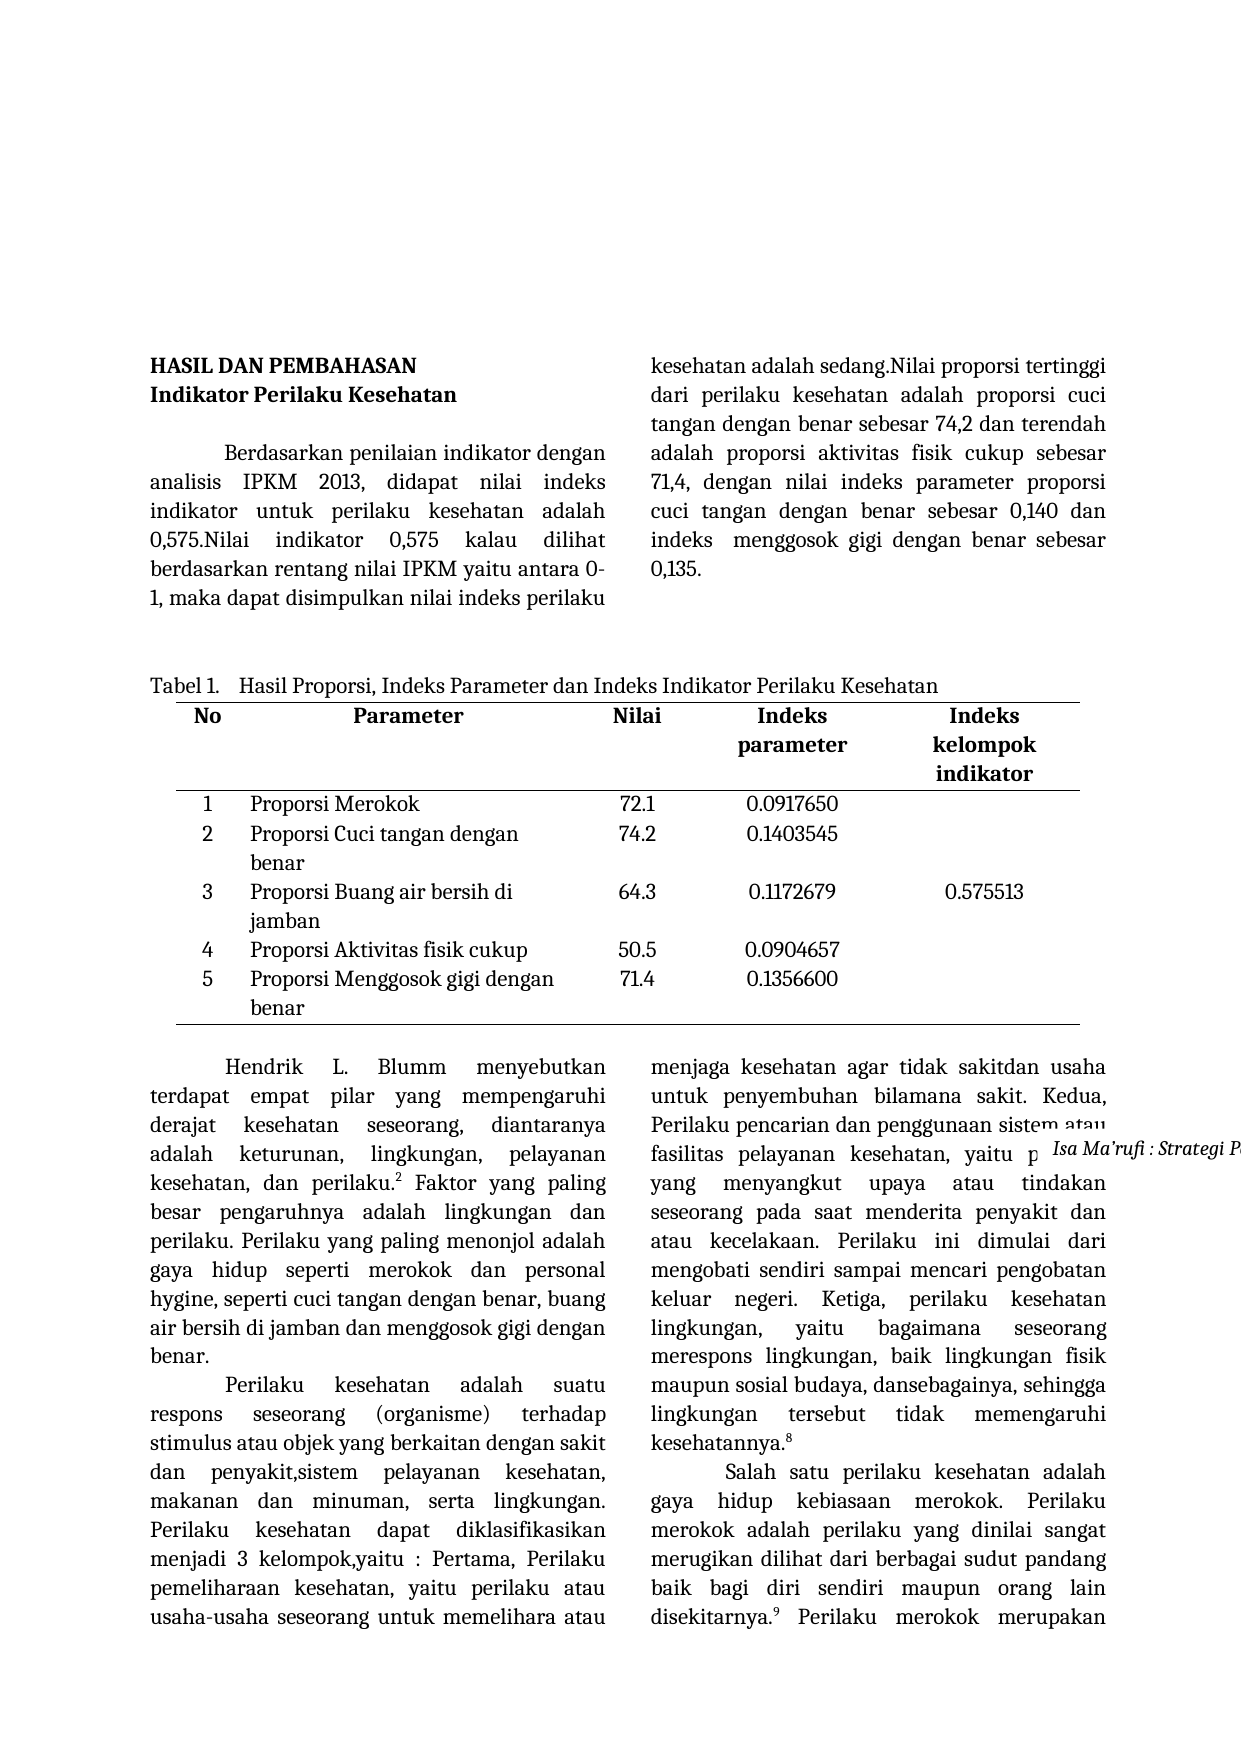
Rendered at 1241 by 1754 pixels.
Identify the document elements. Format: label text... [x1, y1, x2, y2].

text Perilaku kesehatan adalah suatu respons seseorang (organisme) terhadap stimulus atau objek yang berkaitan dengan sakit dan penyakit,sistem pelayanan kesehatan, makanan dan minuman, serta lingkungan. Perilaku kesehatan dapat diklasifikasikan menjadi 3 kelompok,yaitu : Pertama, Perilaku pemeliharaan kesehatan, yaitu perilaku atau usaha-usaha seseorang untuk memelihara atau menjaga kesehatan agar tidak sakitdan usaha untuk penyembuhan bilamana sakit. Kedua, Perilaku pencarian dan penggunaan sistem atau fasilitas pelayanan kesehatan, yaitu perilaku yang menyangkut upaya atau tindakan seseorang pada saat menderita penyakit dan atau kecelakaan. Perilaku ini dimulai dari mengobati sendiri sampai mencari pengobatan keluar negeri. Ketiga, perilaku kesehatan lingkungan, yaitu bagaimana seseorang merespons lingkungan, baik lingkungan fisik maupun sosial budaya, dansebagainya, sehingga lingkungan tersebut tidak memengaruhi kesehatannya.8 [150, 1372, 606, 1630]
table_cell 0.1356600 [696, 966, 888, 1024]
table_header Nilai [578, 703, 696, 790]
table_cell 0.1403545 [696, 820, 888, 879]
table_header Indeks kelompok indikator [888, 703, 1080, 790]
table_header Indeks parameter [696, 703, 888, 790]
table_cell Proporsi Aktivitas fisik cukup [239, 937, 578, 966]
table_cell 3 [176, 879, 238, 937]
table_cell Proporsi Buang air bersih di jamban [239, 879, 578, 937]
table_cell 1 [176, 791, 238, 820]
table_cell Proporsi Merokok [239, 791, 578, 820]
text Perilaku kesehatan adalah suatu respons seseorang (organisme) terhadap stimulus atau objek yang berkaitan dengan sakit dan penyakit,sistem pelayanan kesehatan, makanan dan minuman, serta lingkungan. Perilaku kesehatan dapat diklasifikasikan menjadi 3 kelompok,yaitu : Pertama, Perilaku pemeliharaan kesehatan, yaitu perilaku atau usaha-usaha seseorang untuk memelihara atau menjaga kesehatan agar tidak sakitdan usaha untuk penyembuhan bilamana sakit. Kedua, Perilaku pencarian dan penggunaan sistem atau fasilitas pelayanan kesehatan, yaitu perilaku yang menyangkut upaya atau tindakan seseorang pada saat menderita penyakit dan atau kecelakaan. Perilaku ini dimulai dari mengobati sendiri sampai mencari pengobatan keluar negeri. Ketiga, perilaku kesehatan lingkungan, yaitu bagaimana seseorang merespons lingkungan, baik lingkungan fisik maupun sosial budaya, dansebagainya, sehingga lingkungan tersebut tidak memengaruhi kesehatannya.8 [651, 1054, 1107, 1457]
table_cell 0.0917650 [696, 791, 888, 820]
table_header Parameter [239, 703, 578, 790]
table_cell 5 [176, 966, 238, 1024]
table_cell 71.4 [578, 966, 696, 1024]
text Berdasarkan penilaian indikator dengan analisis IPKM 2013, didapat nilai indeks indikator untuk perilaku kesehatan adalah 0,575.Nilai indikator 0,575 kalau dilihat berdasarkan rentang nilai IPKM yaitu antara 0-1, maka dapat disimpulkan nilai indeks perilaku kesehatan adalah sedang.Nilai proporsi tertinggi dari perilaku kesehatan adalah proporsi cuci tangan dengan benar sebesar 74,2 dan terendah adalah proporsi aktivitas fisik cukup sebesar 71,4, dengan nilai indeks parameter proporsi cuci tangan dengan benar sebesar 0,140 dan indeks menggosok gigi dengan benar sebesar 0,135. [150, 440, 606, 611]
text Tabel 1. Hasil Proporsi, Indeks Parameter dan Indeks Indikator Perilaku Kesehatan [150, 673, 1107, 699]
table_cell 4 [176, 937, 238, 966]
table_cell 72.1 [578, 791, 696, 820]
table_cell 0.1172679 [696, 879, 888, 937]
table_cell 50.5 [578, 937, 696, 966]
text Indikator Perilaku Kesehatan [150, 382, 606, 408]
text Berdasarkan penilaian indikator dengan analisis IPKM 2013, didapat nilai indeks indikator untuk perilaku kesehatan adalah 0,575.Nilai indikator 0,575 kalau dilihat berdasarkan rentang nilai IPKM yaitu antara 0-1, maka dapat disimpulkan nilai indeks perilaku kesehatan adalah sedang.Nilai proporsi tertinggi dari perilaku kesehatan adalah proporsi cuci tangan dengan benar sebesar 74,2 dan terendah adalah proporsi aktivitas fisik cukup sebesar 71,4, dengan nilai indeks parameter proporsi cuci tangan dengan benar sebesar 0,140 dan indeks menggosok gigi dengan benar sebesar 0,135. [651, 353, 1107, 582]
table_cell Proporsi Menggosok gigi dengan benar [239, 966, 578, 1024]
text Hendrik L. Blumm menyebutkan terdapat empat pilar yang mempengaruhi derajat kesehatan seseorang, diantaranya adalah keturunan, lingkungan, pelayanan kesehatan, dan perilaku.2 Faktor yang paling besar pengaruhnya adalah lingkungan dan perilaku. Perilaku yang paling menonjol adalah gaya hidup seperti merokok dan personal hygine, seperti cuci tangan dengan benar, buang air bersih di jamban dan menggosok gigi dengan benar. [150, 1054, 606, 1370]
table_cell Proporsi Cuci tangan dengan benar [239, 820, 578, 879]
table_cell 0.575513 [888, 791, 1080, 1024]
table_header No [176, 703, 238, 790]
text HASIL DAN PEMBAHASAN [150, 353, 606, 379]
table_cell 0.0904657 [696, 937, 888, 966]
table_cell 2 [176, 820, 238, 879]
table_cell 64.3 [578, 879, 696, 937]
table_cell 74.2 [578, 820, 696, 879]
